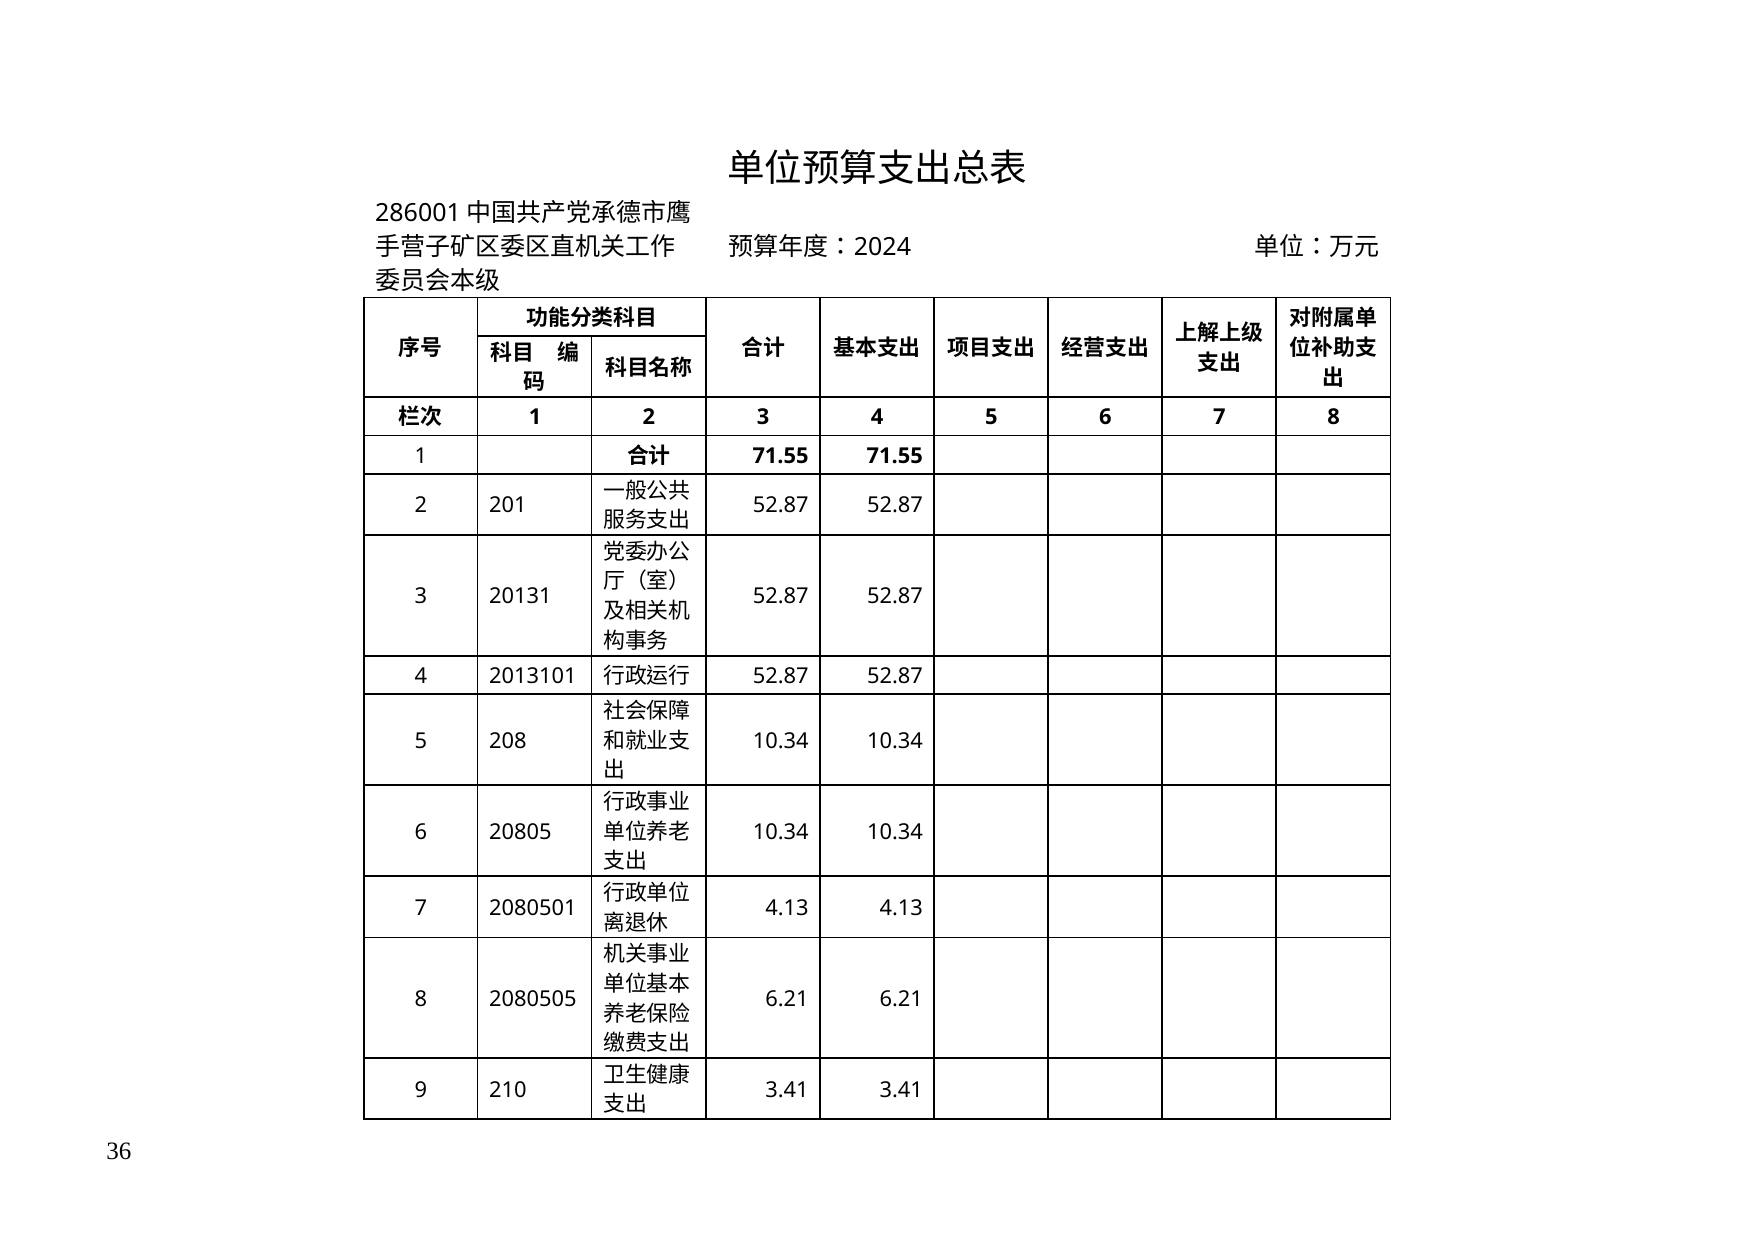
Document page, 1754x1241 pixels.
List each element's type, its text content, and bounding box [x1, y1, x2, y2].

table_cell 对附属单位补助支出 [1277, 298, 1390, 396]
table_cell 71.55 [821, 436, 933, 473]
table_cell [1049, 786, 1161, 875]
table_cell 8 [365, 938, 477, 1057]
table_cell [1163, 695, 1275, 784]
table_cell 3 [707, 398, 819, 434]
table_cell [935, 475, 1047, 534]
table_cell [1163, 657, 1275, 693]
table_cell 52.87 [821, 657, 933, 693]
table_cell 208 [478, 695, 591, 784]
table_cell 1 [478, 398, 591, 434]
table_cell 合计 [707, 298, 819, 396]
table_cell 7 [365, 877, 477, 936]
table_cell 5 [935, 398, 1047, 434]
table_cell [935, 536, 1047, 655]
table_cell 52.87 [707, 536, 819, 655]
table_cell 20805 [478, 786, 591, 875]
table_header 单位：万元 [935, 195, 1390, 297]
table_cell [1163, 877, 1275, 936]
table_cell 4.13 [707, 877, 819, 936]
table_cell [1049, 436, 1161, 473]
table_cell 10.34 [707, 695, 819, 784]
table_cell [935, 436, 1047, 473]
table_cell 10.34 [821, 695, 933, 784]
table_cell 行政运行 [592, 657, 705, 693]
table_cell [478, 436, 591, 473]
table_cell 科目名称 [592, 337, 705, 396]
table_cell [1277, 877, 1390, 936]
table_cell 机关事业单位基本养老保险缴费支出 [592, 938, 705, 1057]
table_cell 4.13 [821, 877, 933, 936]
table_cell 4 [365, 657, 477, 693]
table_cell 科目 编码 [478, 337, 591, 396]
table_cell 2080501 [478, 877, 591, 936]
table_cell [1277, 436, 1390, 473]
table_cell 2 [592, 398, 705, 434]
table_cell 201 [478, 475, 591, 534]
table_cell 8 [1277, 398, 1390, 434]
table_cell [1049, 536, 1161, 655]
table_cell 栏次 [365, 398, 477, 434]
table_header 286001中国共产党承德市鹰手营子矿区委区直机关工作委员会本级 [365, 195, 705, 297]
table_cell 6.21 [821, 938, 933, 1057]
table_cell 经营支出 [1049, 298, 1161, 396]
table_cell [1277, 786, 1390, 875]
table_cell 卫生健康支出 [592, 1059, 705, 1118]
table_cell [1163, 1059, 1275, 1118]
table_cell [935, 1059, 1047, 1118]
table_cell [1163, 475, 1275, 534]
table_cell 社会保障和就业支出 [592, 695, 705, 784]
table_cell 上解上级 支出 [1163, 298, 1275, 396]
table_cell 6 [1049, 398, 1161, 434]
table_cell 10.34 [821, 786, 933, 875]
table_cell [1049, 877, 1161, 936]
table_cell 3 [365, 536, 477, 655]
table_cell 20131 [478, 536, 591, 655]
table_cell 210 [478, 1059, 591, 1118]
table_cell [1163, 786, 1275, 875]
table_cell 52.87 [707, 475, 819, 534]
table_cell 党委办公厅（室）及相关机构事务 [592, 536, 705, 655]
table_cell 9 [365, 1059, 477, 1118]
table_cell 行政事业单位养老支出 [592, 786, 705, 875]
table_cell 一般公共服务支出 [592, 475, 705, 534]
table_cell 4 [821, 398, 933, 434]
table_cell 10.34 [707, 786, 819, 875]
table_cell [935, 695, 1047, 784]
table_header 预算年度：2024 [707, 195, 933, 297]
table_cell [1049, 475, 1161, 534]
table_cell 6.21 [707, 938, 819, 1057]
table_cell [1163, 436, 1275, 473]
table_cell 2013101 [478, 657, 591, 693]
table_cell [935, 786, 1047, 875]
table_cell [1049, 938, 1161, 1057]
table_cell 6 [365, 786, 477, 875]
table_cell [935, 657, 1047, 693]
table_cell [1277, 475, 1390, 534]
table_cell 7 [1163, 398, 1275, 434]
table_cell [1277, 657, 1390, 693]
table_cell 52.87 [821, 475, 933, 534]
table_cell 合计 [592, 436, 705, 473]
table_cell 行政单位离退休 [592, 877, 705, 936]
table_cell [1277, 938, 1390, 1057]
table_cell 2080505 [478, 938, 591, 1057]
table_cell 52.87 [707, 657, 819, 693]
table_cell [1049, 1059, 1161, 1118]
table_cell 功能分类科目 [478, 298, 705, 335]
table_cell [1277, 695, 1390, 784]
table_cell 序号 [365, 298, 477, 396]
table_cell [1163, 938, 1275, 1057]
table_cell 项目支出 [935, 298, 1047, 396]
table_cell [1163, 536, 1275, 655]
table_cell 3.41 [821, 1059, 933, 1118]
table_cell 基本支出 [821, 298, 933, 396]
table_cell [1049, 695, 1161, 784]
table_cell 5 [365, 695, 477, 784]
table_cell [1277, 536, 1390, 655]
table_cell [935, 938, 1047, 1057]
table_cell 71.55 [707, 436, 819, 473]
table_cell 52.87 [821, 536, 933, 655]
table_cell [1049, 657, 1161, 693]
table_cell 3.41 [707, 1059, 819, 1118]
table_cell [1277, 1059, 1390, 1118]
table_cell [935, 877, 1047, 936]
text 单位预算支出总表 [106, 142, 1648, 193]
table_cell 2 [365, 475, 477, 534]
table_cell 1 [365, 436, 477, 473]
